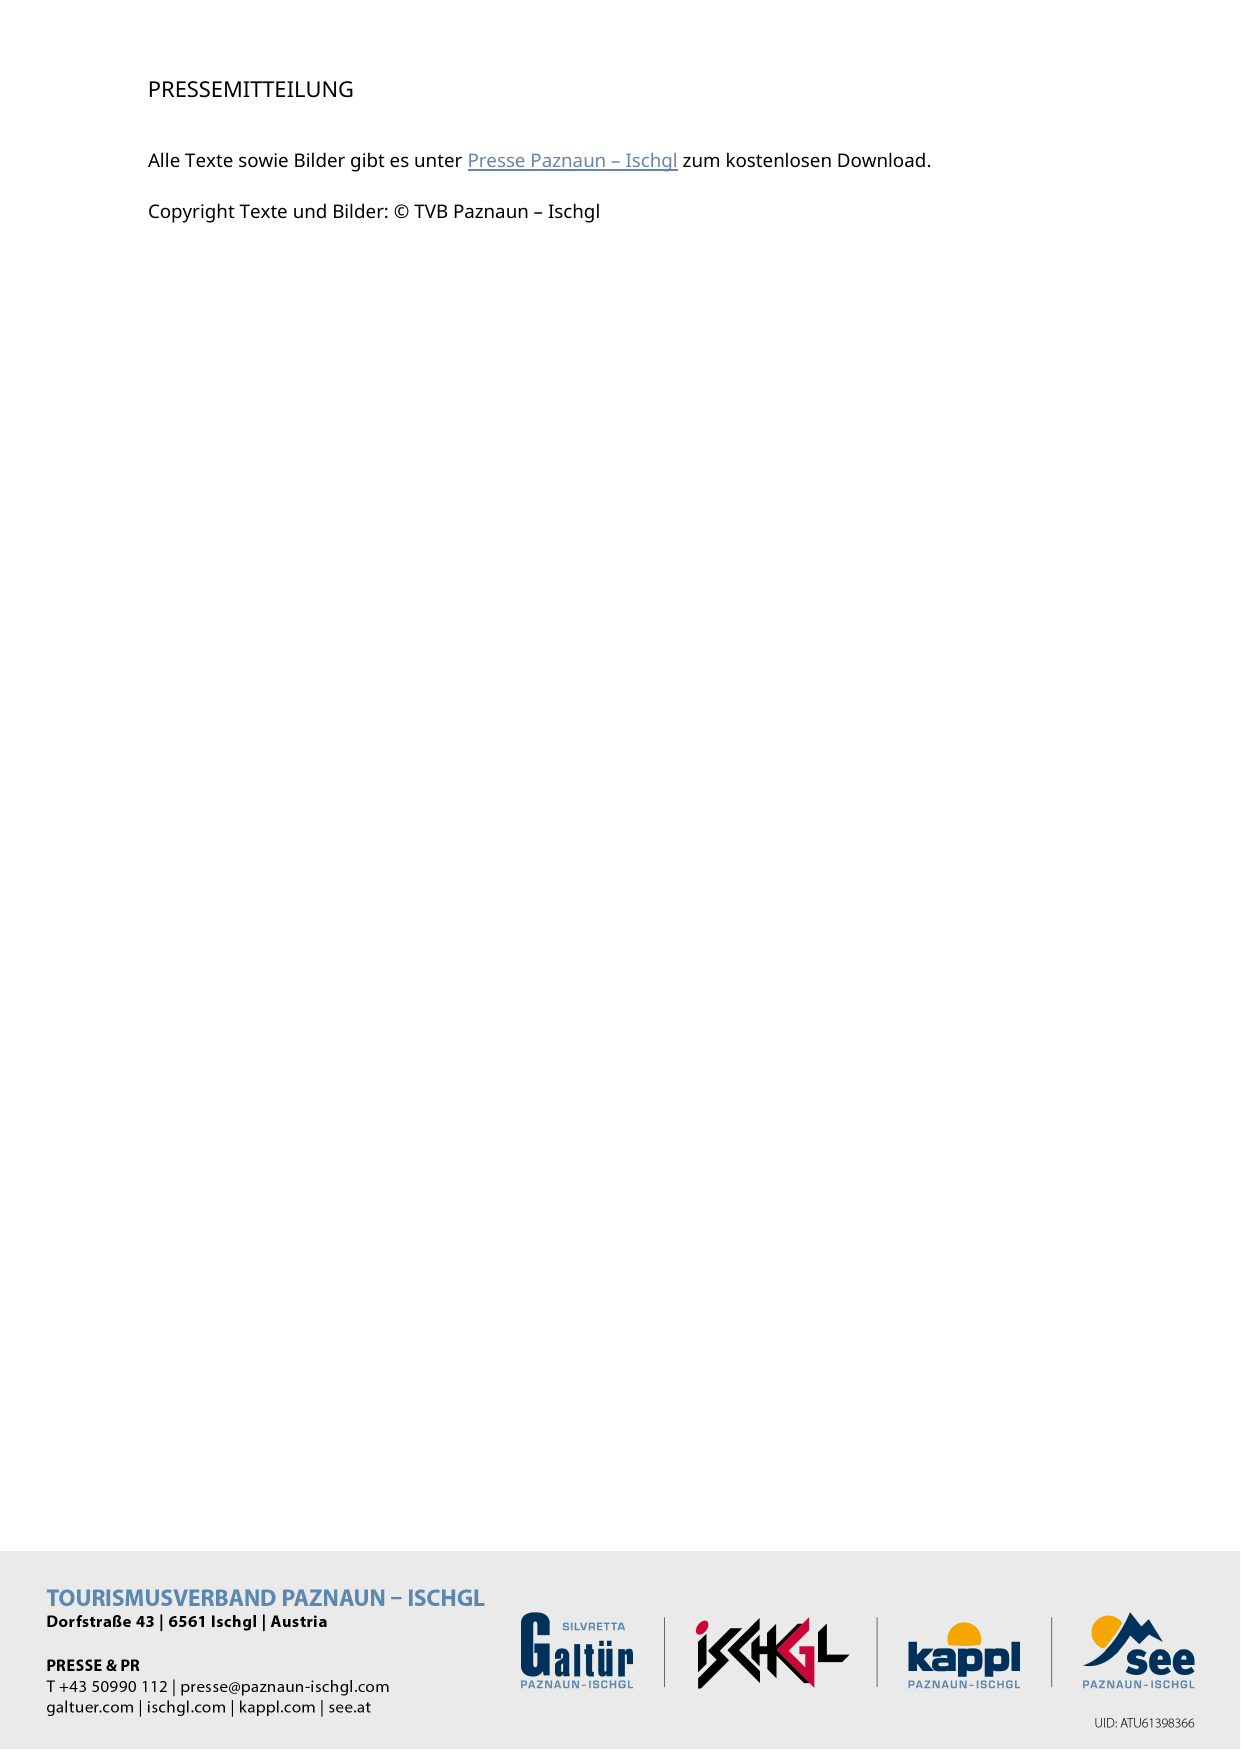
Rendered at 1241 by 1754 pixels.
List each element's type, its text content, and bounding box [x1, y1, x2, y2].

picture [0, 1551, 1241, 1749]
